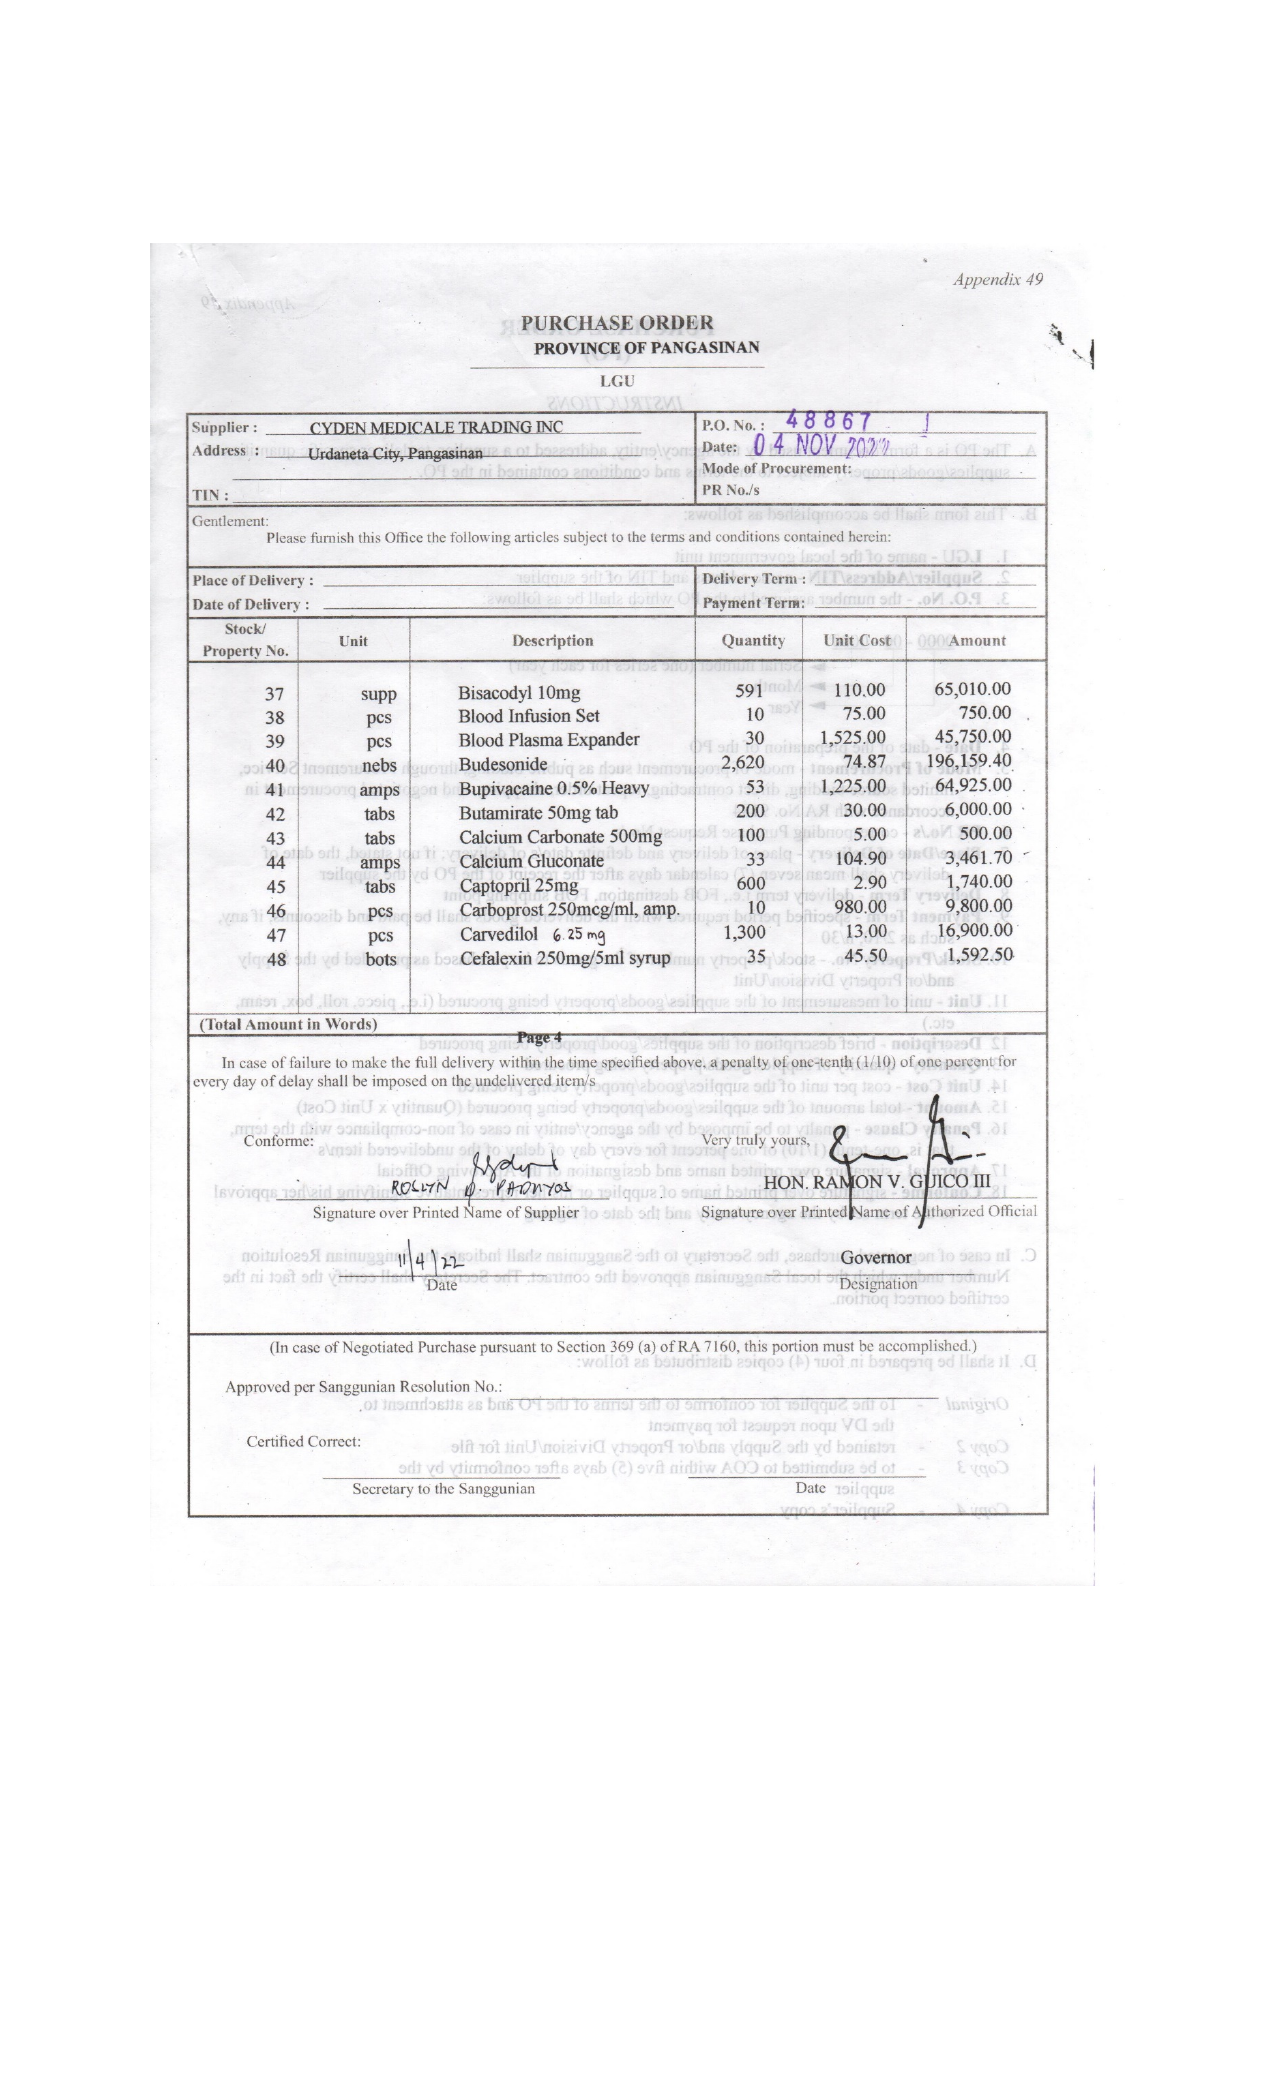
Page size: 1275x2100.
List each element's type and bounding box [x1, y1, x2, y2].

picture [150, 243, 1125, 1586]
